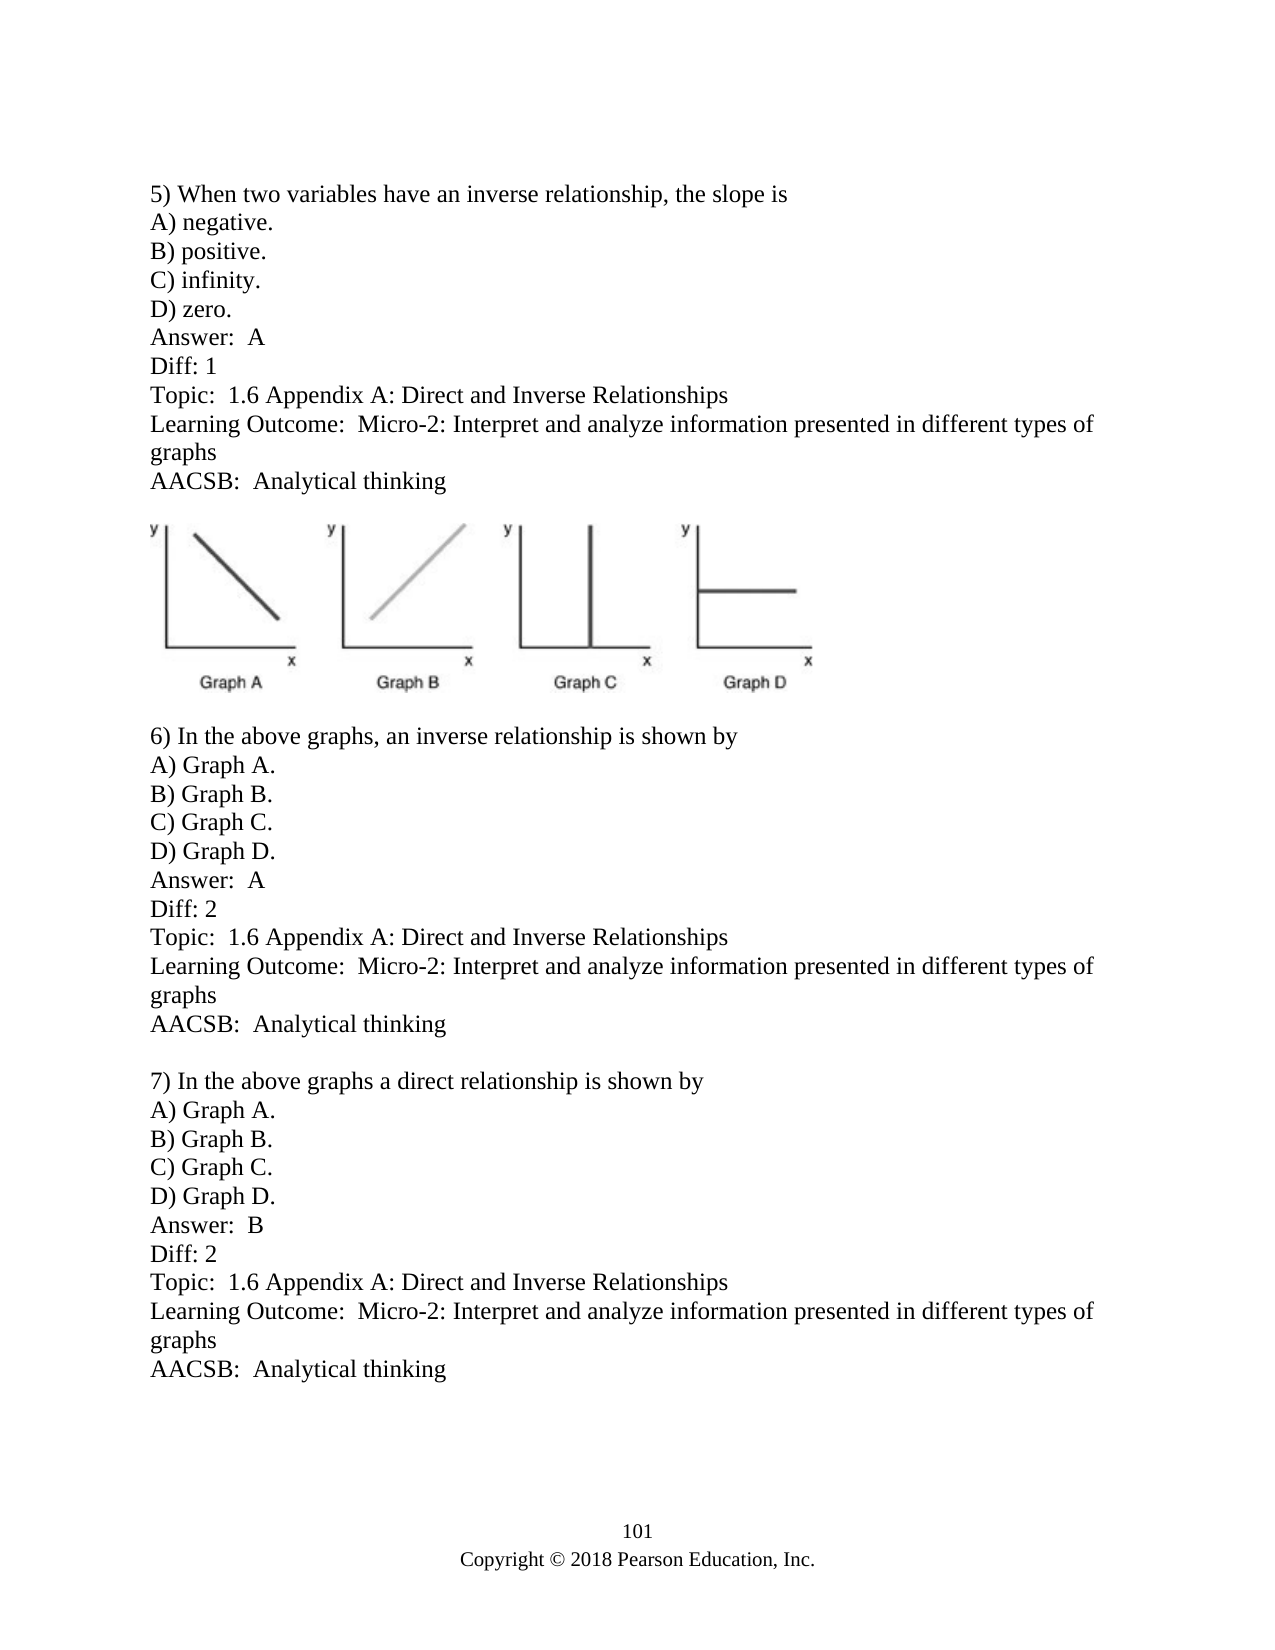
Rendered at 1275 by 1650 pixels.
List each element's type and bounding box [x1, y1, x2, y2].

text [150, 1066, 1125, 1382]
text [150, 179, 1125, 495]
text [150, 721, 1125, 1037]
picture [150, 523, 813, 693]
